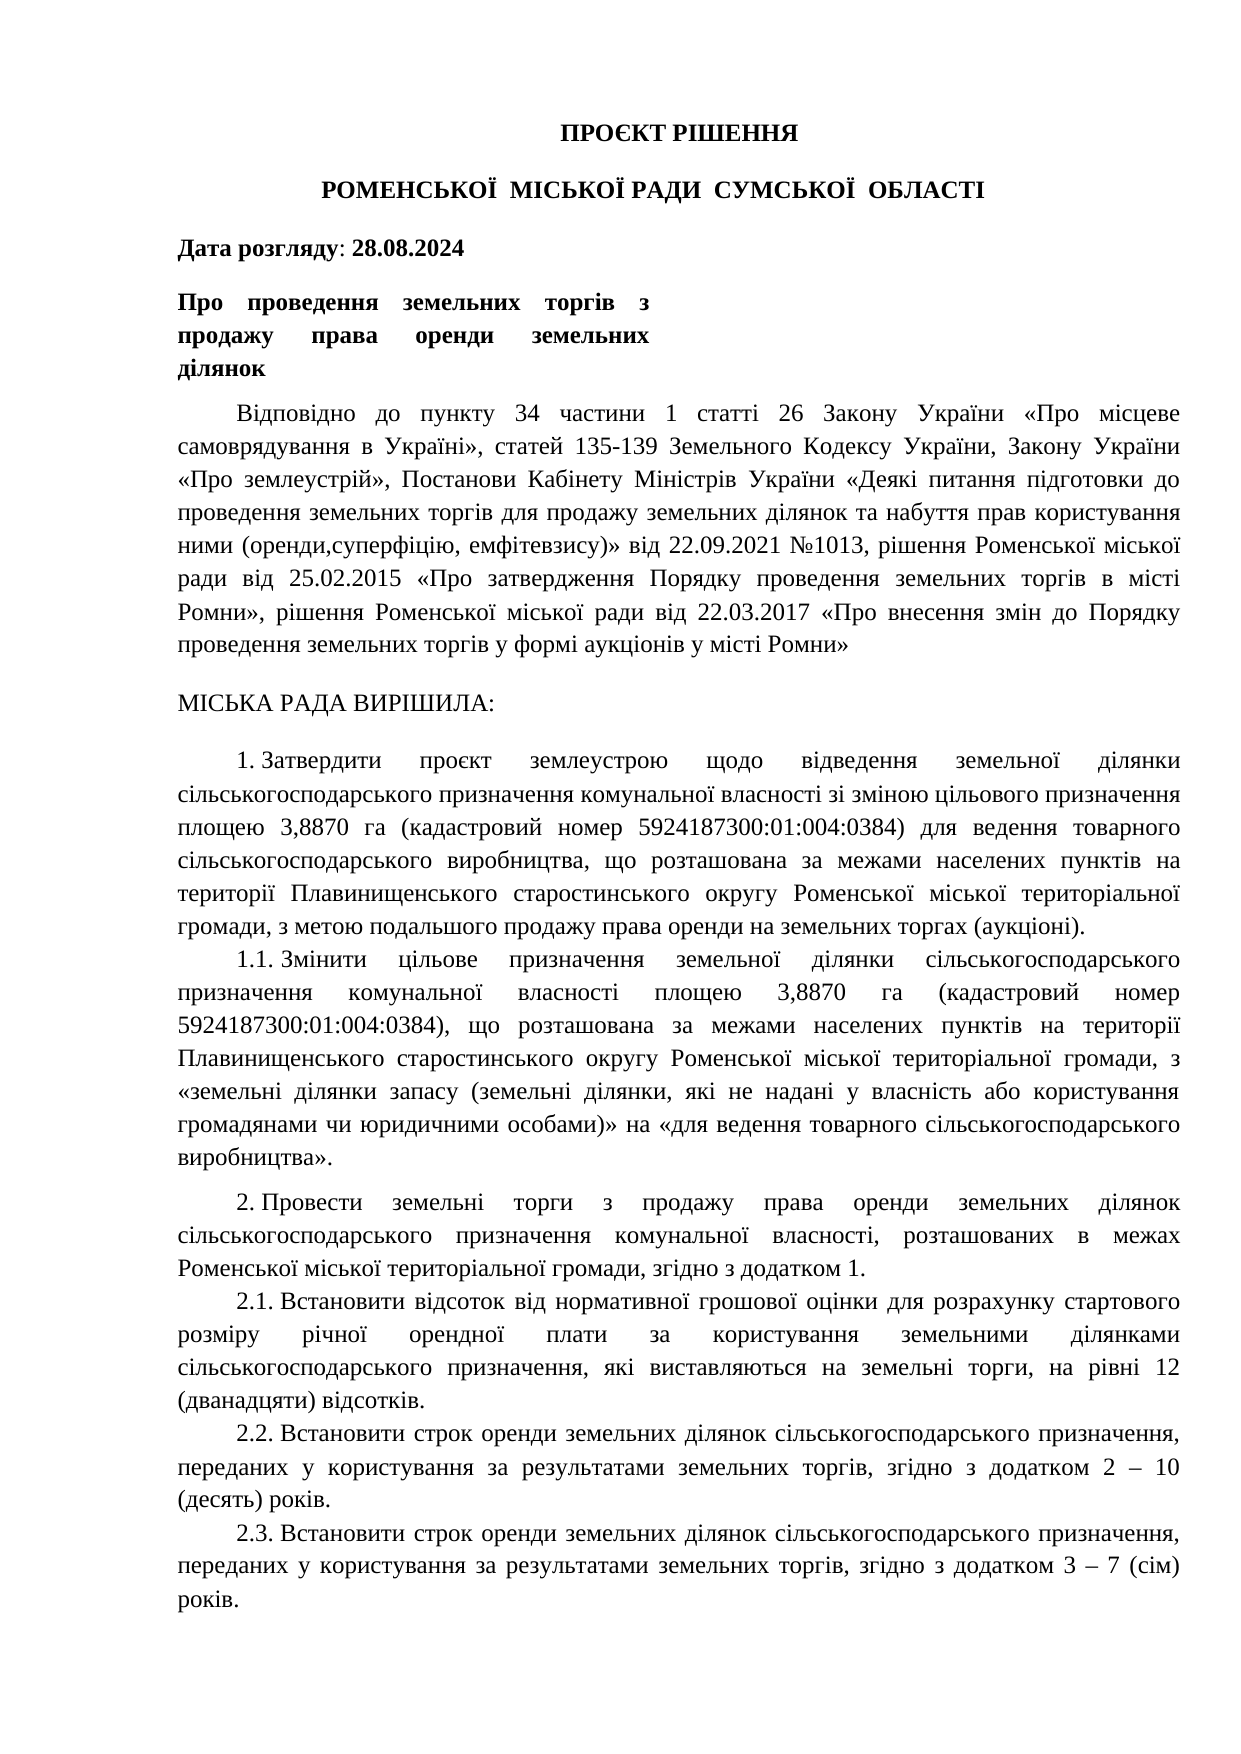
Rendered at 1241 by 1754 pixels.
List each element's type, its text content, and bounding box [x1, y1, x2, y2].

text Дата розгляду: 28.08.2024 [177, 233, 1181, 262]
text ПРОЄКТ РІШЕННЯ [177, 118, 1181, 147]
list Провести земельні торги з продажу права оренди земельних ділянок сільськогосподарського призначення комунальної власності, розташованих в межах Роменської міської територіальної громади, згідно з додатком 1. [177, 1187, 1181, 1282]
list Встановити строк оренди земельних ділянок сільськогосподарського призначення, переданих у користування за результатами земельних торгів, згідно з додатком 3 – 7 (сім) років. [177, 1518, 1181, 1612]
text РОМЕНСЬКОЇ МІСЬКОЇ РАДИ СУМСЬКОЇ ОБЛАСТІ [177, 176, 1181, 204]
list Встановити відсоток від нормативної грошової оцінки для розрахунку стартового розміру річної орендної плати за користування земельними ділянками сільськогосподарського призначення, які виставляються на земельні торги, на рівні 12 (дванадцяти) відсотків. [177, 1286, 1181, 1414]
list Встановити строк оренди земельних ділянок сільськогосподарського призначення, переданих у користування за результатами земельних торгів, згідно з додатком 2 – 10 (десять) років. [177, 1418, 1181, 1513]
list Затвердити проєкт землеустрою щодо відведення земельної ділянки сільськогосподарського призначення комунальної власності зі зміною цільового призначення площею 3,8870 га (кадастровий номер 5924187300:01:004:0384) для ведення товарного сільськогосподарського виробництва, що розташована за межами населених пунктів на території Плавинищенського старостинського округу Роменської міської територіальної громади, з метою подальшого продажу права оренди на земельних торгах (аукціоні). [177, 746, 1181, 939]
text МІСЬКА РАДА ВИРІШИЛА: [177, 688, 650, 716]
text Відповідно до пункту 34 частини 1 статті 26 Закону України «Про місцеве самоврядування в Україні», статей 135-139 Земельного Кодексу України, Закону України «Про землеустрій», Постанови Кабінету Міністрів України «Деякі питання підготовки до проведення земельних торгів для продажу земельних ділянок та набуття прав користування ними (оренди,суперфіцію, емфітевзису)» від 22.09.2021 №1013, рішення Роменської міської ради від 25.02.2015 «Про затвердження Порядку проведення земельних торгів в місті Ромни», рішення Роменської міської ради від 22.03.2017 «Про внесення змін до Порядку проведення земельних торгів у формі аукціонів у місті Ромни» [177, 398, 1181, 658]
list Змінити цільове призначення земельної ділянки сільськогосподарського призначення комунальної власності площею 3,8870 га (кадастровий номер 5924187300:01:004:0384), що розташована за межами населених пунктів на території Плавинищенського старостинського округу Роменської міської територіальної громади, з «земельні ділянки запасу (земельні ділянки, які не надані у власність або користування громадянами чи юридичними особами)» на «для ведення товарного сільськогосподарського виробництва». [177, 944, 1181, 1171]
text Про проведення земельних торгів з продажу права оренди земельних ділянок [177, 287, 649, 382]
